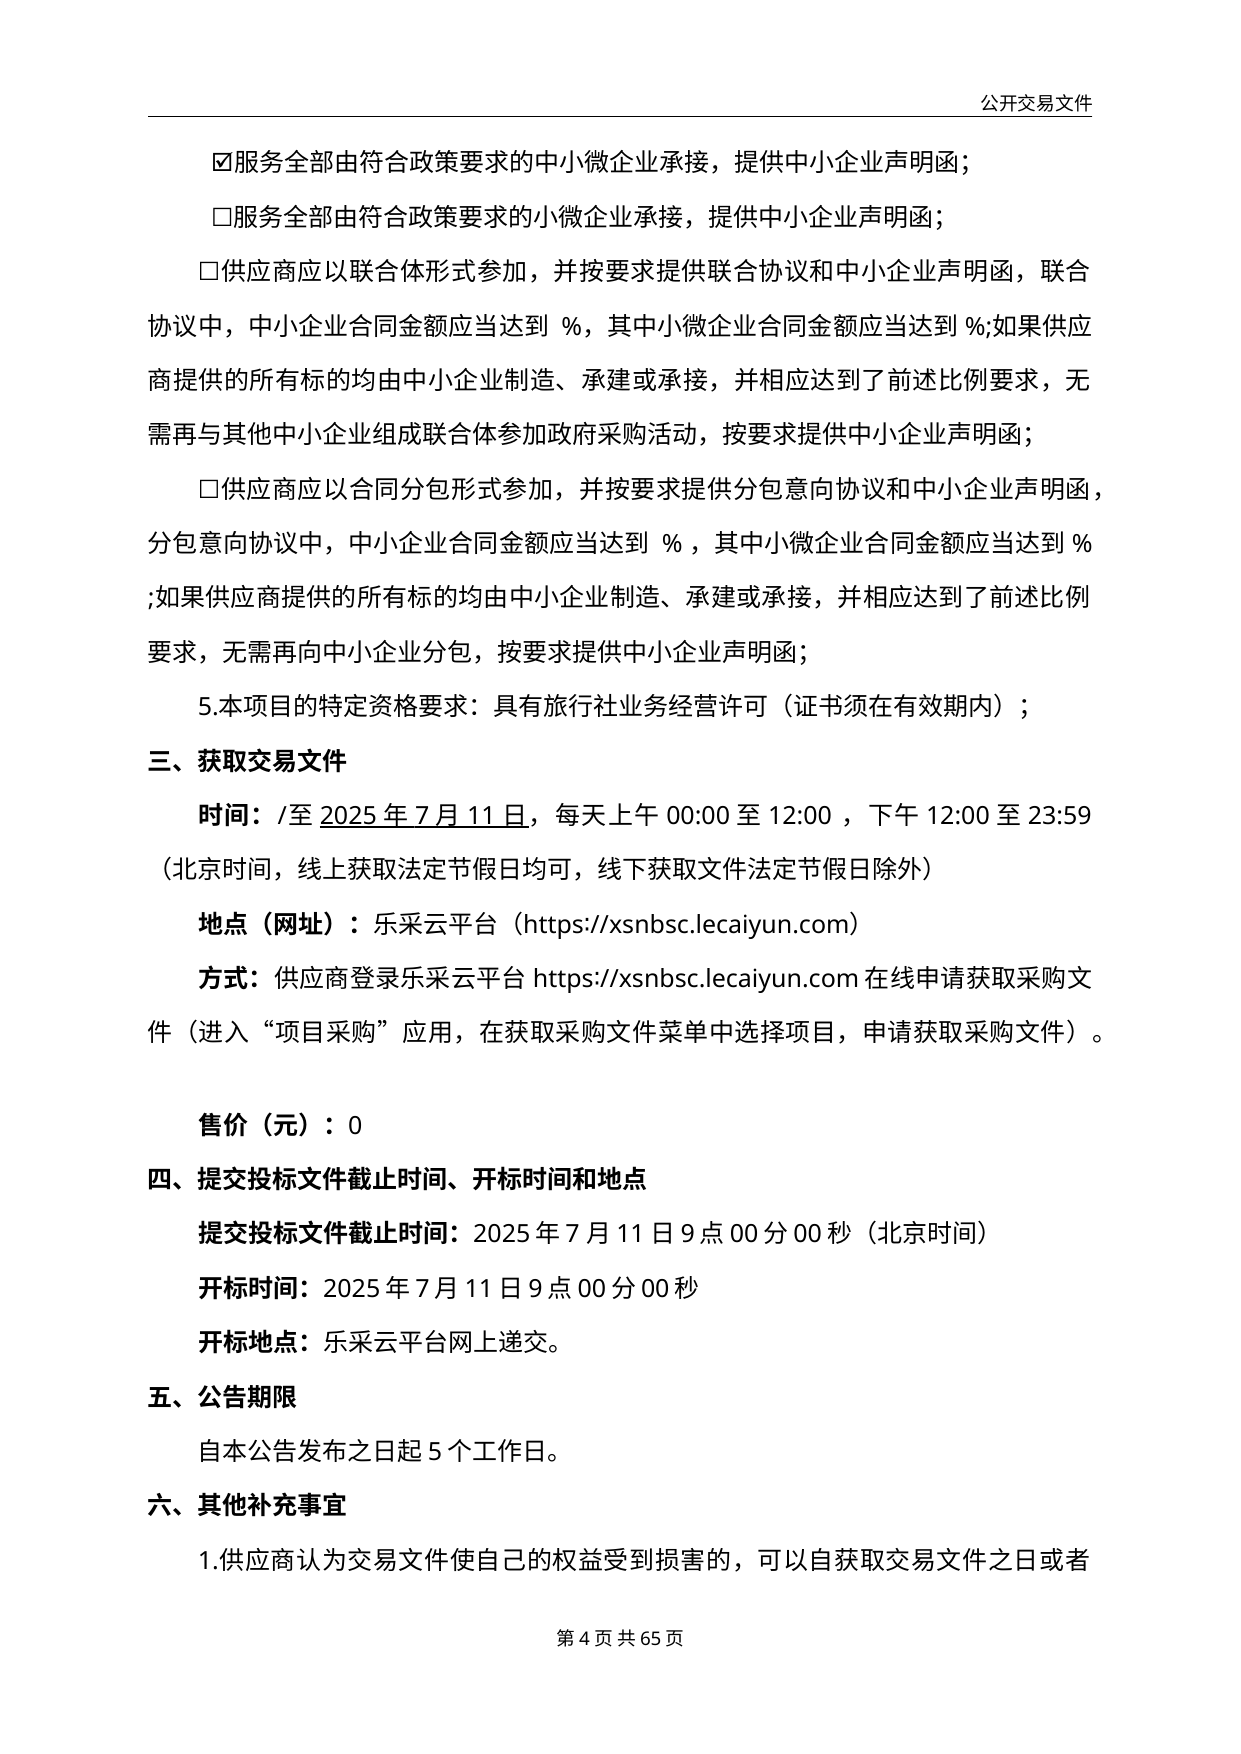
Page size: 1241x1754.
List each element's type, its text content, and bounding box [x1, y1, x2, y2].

text 售价（元）：0 [148, 1105, 1092, 1141]
text 供应商应以合同分包形式参加，并按要求提供分包意向协议和中小企业声明函，分包意向协议中，中小企业合同金额应当达到 % ，其中小微企业合同金额应当达到 % ;如果供应商提供的所有标的均由中小企业制造、承建或承接，并相应达到了前述比例要求，无需再向中小企业分包，按要求提供中小企业声明函； [148, 469, 1092, 668]
text 地点（网址）：乐采云平台（https∶//xsnbsc.lecaiyun.com） [148, 904, 1092, 940]
text 开标地点：乐采云平台网上递交。 [148, 1323, 1092, 1359]
text 提交投标文件截止时间：2025年7 月11日 9点00分00秒（北京时间） [148, 1214, 1092, 1250]
text 供应商应以联合体形式参加，并按要求提供联合协议和中小企业声明函，联合协议中，中小企业合同金额应当达到 %，其中小微企业合同金额应当达到 %;如果供应商提供的所有标的均由中小企业制造、承建或承接，并相应达到了前述比例要求，无需再与其他中小企业组成联合体参加政府采购活动，按要求提供中小企业声明函； [148, 252, 1092, 451]
text 自本公告发布之日起5个工作日。 [148, 1431, 1092, 1468]
text 服务全部由符合政策要求的小微企业承接，提供中小企业声明函； [148, 197, 1092, 233]
subtitle 六、其他补充事宜 [148, 1486, 1092, 1522]
text 开标时间：2025年7月11日9点00分00秒 [148, 1268, 1092, 1304]
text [148, 1540, 1092, 1576]
subtitle 五、公告期限 [148, 1377, 1092, 1413]
text 方式：供应商登录乐采云平台https∶//xsnbsc.lecaiyun.com在线申请获取采购文件（进入“项目采购”应用，在获取采购文件菜单中选择项目，申请获取采购文件）。 [148, 958, 1092, 1092]
text 5.本项目的特定资格要求：具有旅行社业务经营许可（证书须在有效期内）； [148, 687, 1092, 723]
subtitle 三、获取交易文件 [148, 741, 1092, 777]
text 服务全部由符合政策要求的中小微企业承接，提供中小企业声明函； [148, 143, 1092, 179]
subtitle 四、提交投标文件截止时间、开标时间和地点 [148, 1159, 1092, 1196]
text 时间：/至2025年7月11日，每天上午00:00至12:00 ，下午12:00至23:59（北京时间，线上获取法定节假日均可，线下获取文件法定节假日除外） [148, 795, 1092, 886]
